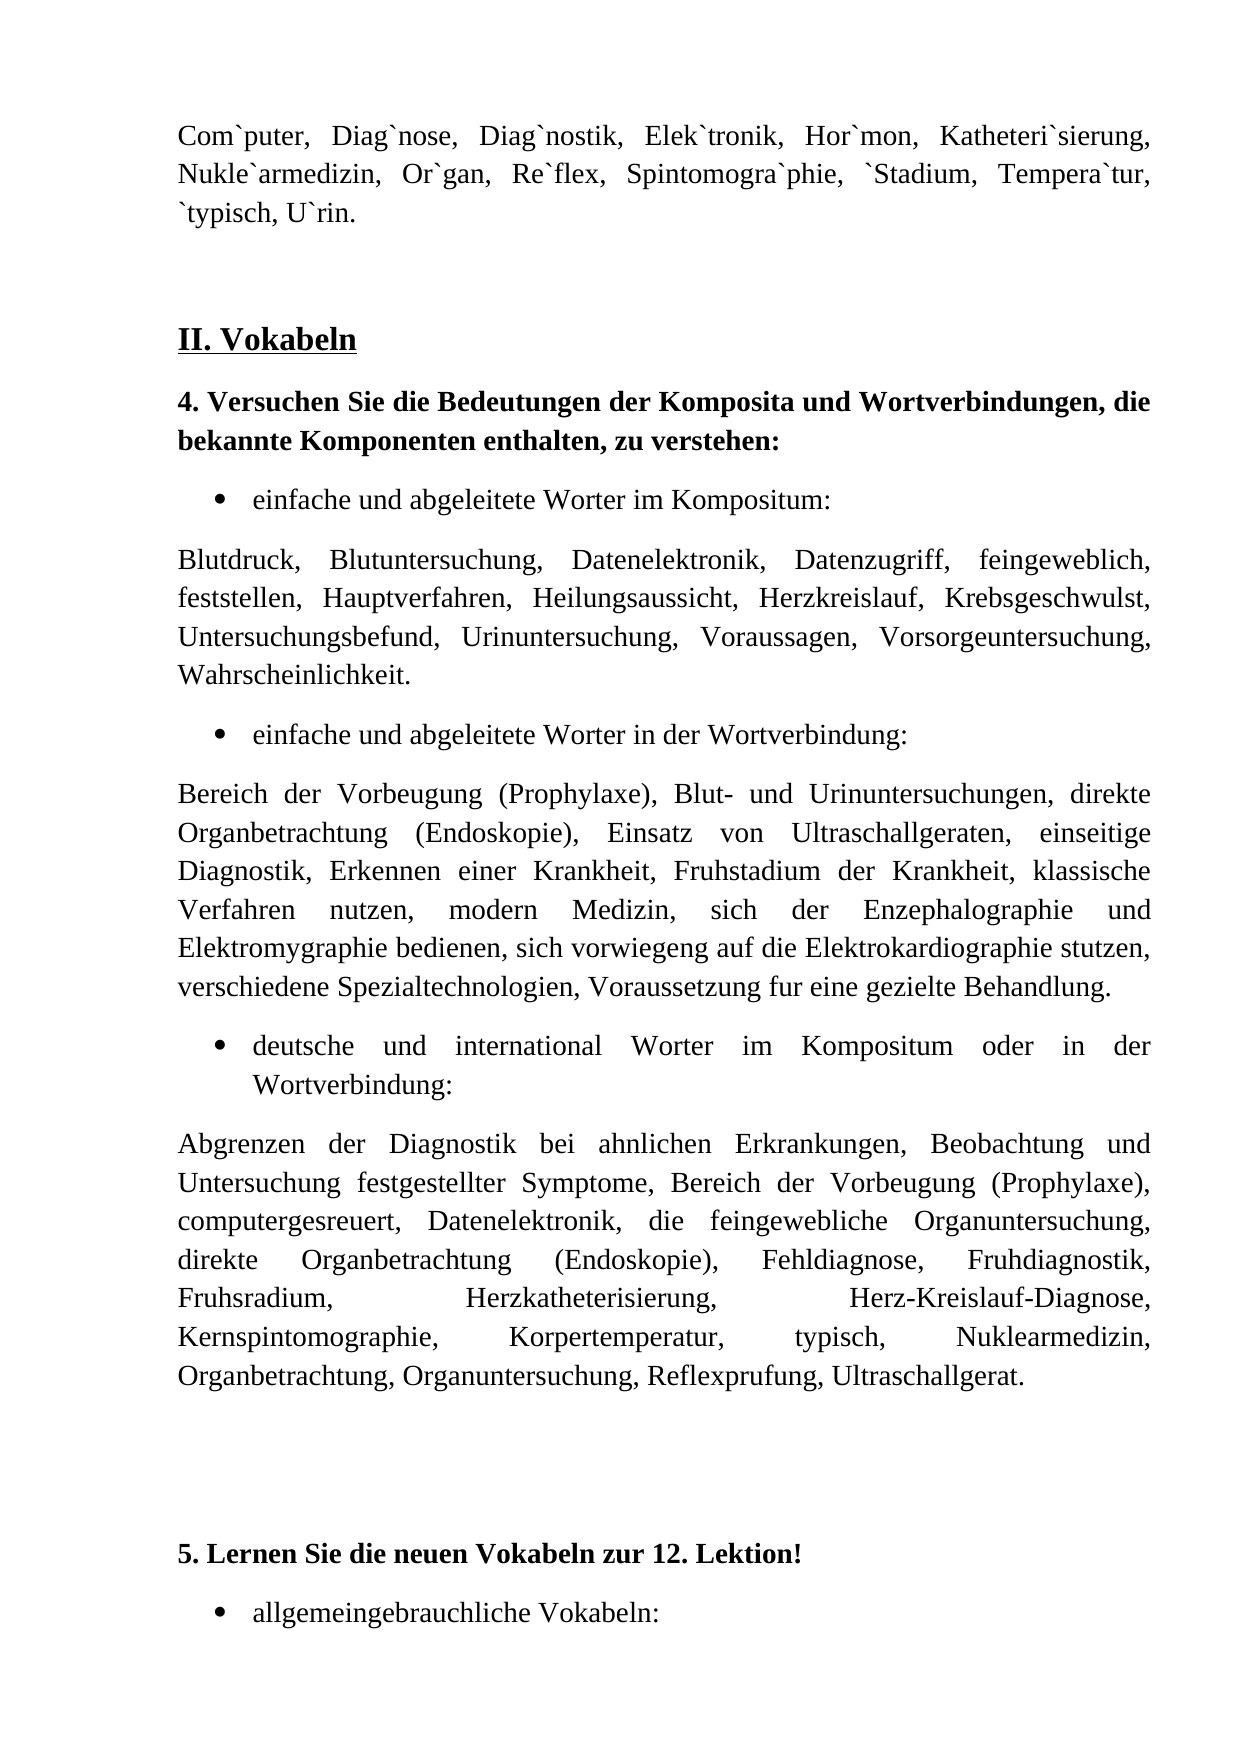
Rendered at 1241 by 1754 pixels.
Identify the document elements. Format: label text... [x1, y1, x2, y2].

text Blutdruck, Blutuntersuchung, Datenelektronik, Datenzugriff, feingeweblich, feststellen, Hauptverfahren, Heilungsaussicht, Herzkreislauf, Krebsgeschwulst, Untersuchungsbefund, Urinuntersuchung, Voraussagen, Vorsorgeuntersuchung, Wahrscheinlichkeit. [177, 542, 1152, 691]
text Bereich der Vorbeugung (Prophylaxe), Blut- und Urinuntersuchungen, direkte Organbetrachtung (Endoskopie), Einsatz von Ultraschallgeraten, einseitige Diagnostik, Erkennen einer Krankheit, Fruhstadium der Krankheit, klassische Verfahren nutzen, modern Medizin, sich der Enzephalographie und Elektromygraphie bedienen, sich vorwiegeng auf die Elektrokardiographie stutzen, verschiedene Spezialtechnologien, Voraussetzung fur eine gezielte Behandlung. [177, 776, 1152, 1002]
text Abgrenzen der Diagnostik bei ahnlichen Erkrankungen, Beobachtung und Untersuchung festgestellter Symptome, Bereich der Vorbeugung (Prophylaxe), computergesreuert, Datenelektronik, die feingewebliche Organuntersuchung, direkte Organbetrachtung (Endoskopie), Fehldiagnose, Fruhdiagnostik, Fruhsradium, Herzkatheterisierung, Herz-Kreislauf-Diagnose, Kernspintomographie, Korpertemperatur, typisch, Nuklearmedizin, Organbetrachtung, Organuntersuchung, Reflexprufung, Ultraschallgerat. [177, 1126, 1152, 1391]
text 4. Versuchen Sie die Bedeutungen der Komposita und Wortverbindungen, die bekannte Komponenten enthalten, zu verstehen: [177, 384, 1152, 456]
text II. Vokabeln [177, 319, 1152, 358]
list einfache und abgeleitete Worter in der Wortverbindung: [215, 717, 1152, 750]
list Com`puter, Diag`nose, Diag`nostik, Elek`tronik, Hor`mon, Katheteri`sierung, Nukle`armedizin, Or`gan, Re`flex, Spintomogra`phie, `Stadium, Tempera`tur, `typisch, U`rin. [177, 118, 1152, 229]
list allgemeingebrauchliche Vokabeln: [215, 1595, 1152, 1629]
list deutsche und international Worter im Kompositum oder in der Wortverbindung: [215, 1028, 1152, 1101]
list einfache und abgeleitete Worter im Kompositum: [215, 482, 1152, 516]
text 5. Lernen Sie die neuen Vokabeln zur 12. Lektion! [177, 1536, 1152, 1569]
